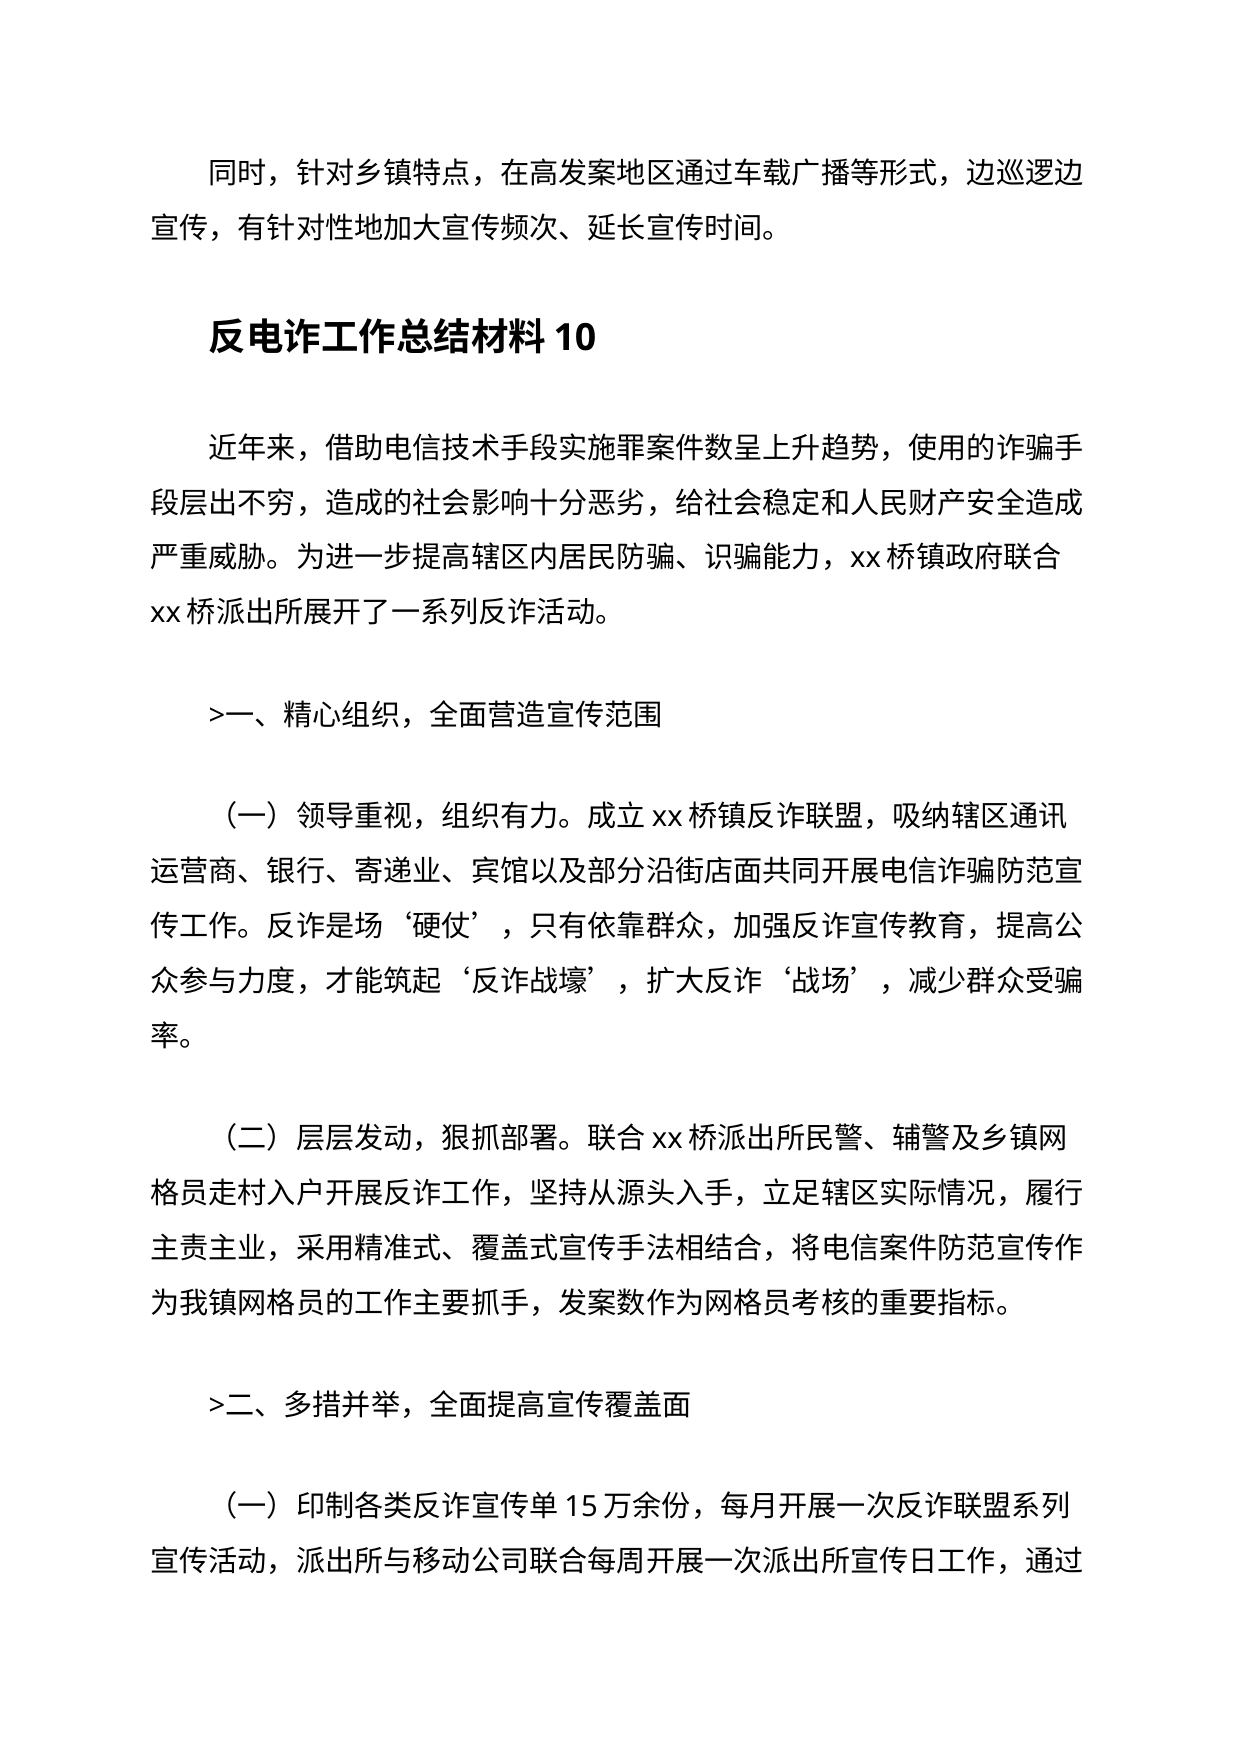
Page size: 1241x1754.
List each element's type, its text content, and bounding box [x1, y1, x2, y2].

text 近年来，借助电信技术手段实施罪案件数呈上升趋势，使用的诈骗手段层出不穷，造成的社会影响十分恶劣，给社会稳定和人民财产安全造成严重威胁。为进一步提高辖区内居民防骗、识骗能力，xx桥镇政府联合xx桥派出所展开了一系列反诈活动。 [150, 424, 1090, 631]
text >一、精心组织，全面营造宣传范围 [150, 691, 1090, 733]
text >二、多措并举，全面提高宣传覆盖面 [150, 1381, 1090, 1423]
text 反电诈工作总结材料10 [150, 307, 1090, 361]
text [150, 1483, 1090, 1580]
text （一）领导重视，组织有力。成立xx桥镇反诈联盟，吸纳辖区通讯运营商、银行、寄递业、宾馆以及部分沿街店面共同开展电信诈骗防范宣传工作。反诈是场‘硬仗’，只有依靠群众，加强反诈宣传教育，提高公众参与力度，才能筑起‘反诈战壕’，扩大反诈‘战场’，减少群众受骗率。 [150, 793, 1090, 1055]
text 同时，针对乡镇特点，在高发案地区通过车载广播等形式，边巡逻边宣传，有针对性地加大宣传频次、延长宣传时间。 [150, 150, 1090, 247]
text （二）层层发动，狠抓部署。联合xx桥派出所民警、辅警及乡镇网格员走村入户开展反诈工作，坚持从源头入手，立足辖区实际情况，履行主责主业，采用精准式、覆盖式宣传手法相结合，将电信案件防范宣传作为我镇网格员的工作主要抓手，发案数作为网格员考核的重要指标。 [150, 1114, 1090, 1322]
